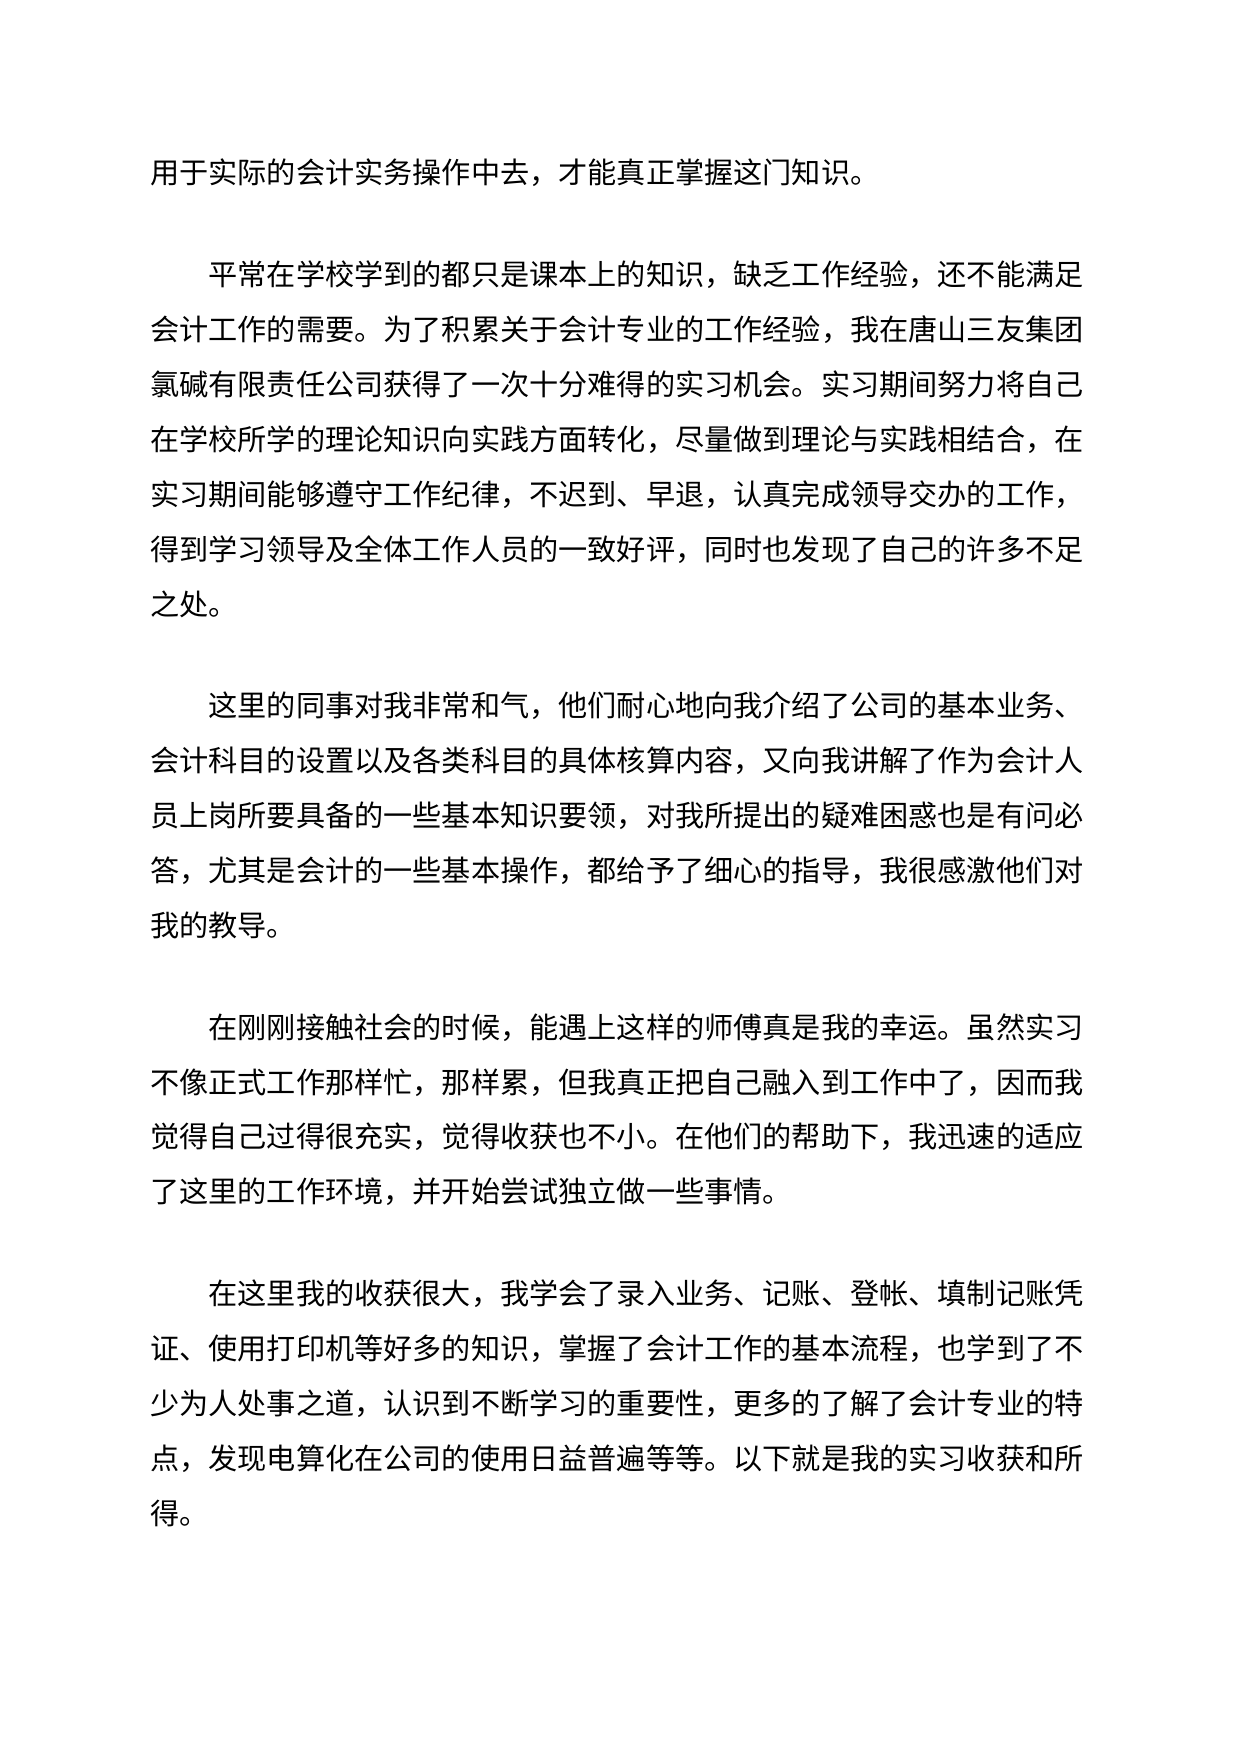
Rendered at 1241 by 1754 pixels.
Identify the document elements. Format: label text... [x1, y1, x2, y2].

text 平常在学校学到的都只是课本上的知识，缺乏工作经验，还不能满足会计工作的需要。为了积累关于会计专业的工作经验，我在唐山三友集团氯碱有限责任公司获得了一次十分难得的实习机会。实习期间努力将自己在学校所学的理论知识向实践方面转化，尽量做到理论与实践相结合，在实习期间能够遵守工作纪律，不迟到、早退，认真完成领导交办的工作，得到学习领导及全体工作人员的一致好评，同时也发现了自己的许多不足之处。 [150, 252, 1090, 623]
text 在刚刚接触社会的时候，能遇上这样的师傅真是我的幸运。虽然实习不像正式工作那样忙，那样累，但我真正把自己融入到工作中了，因而我觉得自己过得很充实，觉得收获也不小。在他们的帮助下，我迅速的适应了这里的工作环境，并开始尝试独立做一些事情。 [150, 1004, 1090, 1211]
text 在这里我的收获很大，我学会了录入业务、记账、登帐、填制记账凭证、使用打印机等好多的知识，掌握了会计工作的基本流程，也学到了不少为人处事之道，认识到不断学习的重要性，更多的了解了会计专业的特点，发现电算化在公司的使用日益普遍等等。以下就是我的实习收获和所得。 [150, 1271, 1090, 1533]
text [150, 150, 1090, 192]
text 这里的同事对我非常和气，他们耐心地向我介绍了公司的基本业务、会计科目的设置以及各类科目的具体核算内容，又向我讲解了作为会计人员上岗所要具备的一些基本知识要领，对我所提出的疑难困惑也是有问必答，尤其是会计的一些基本操作，都给予了细心的指导，我很感激他们对我的教导。 [150, 683, 1090, 945]
